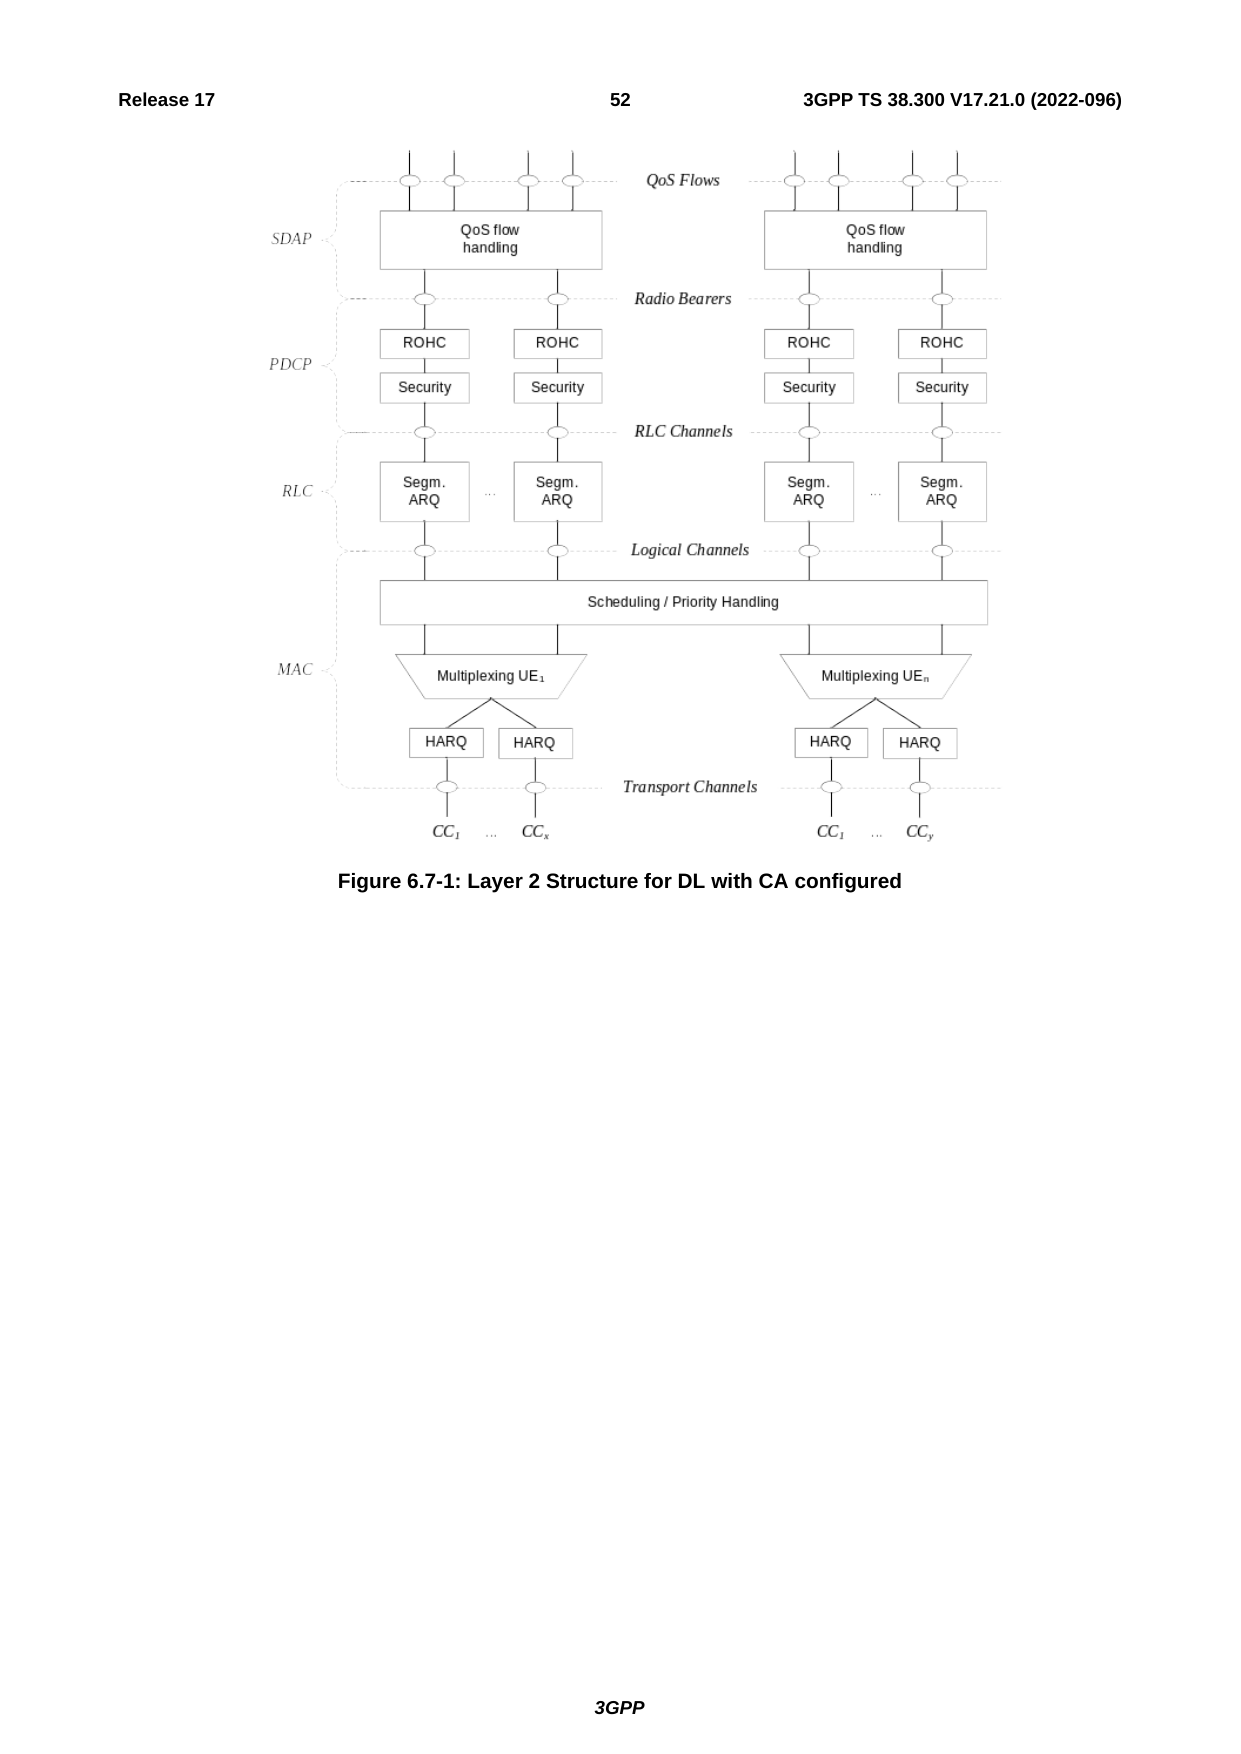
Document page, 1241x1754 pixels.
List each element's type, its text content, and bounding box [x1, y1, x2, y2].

text Figure 6.7-1: Layer 2 Structure for DL with CA configured [118, 869, 1122, 893]
